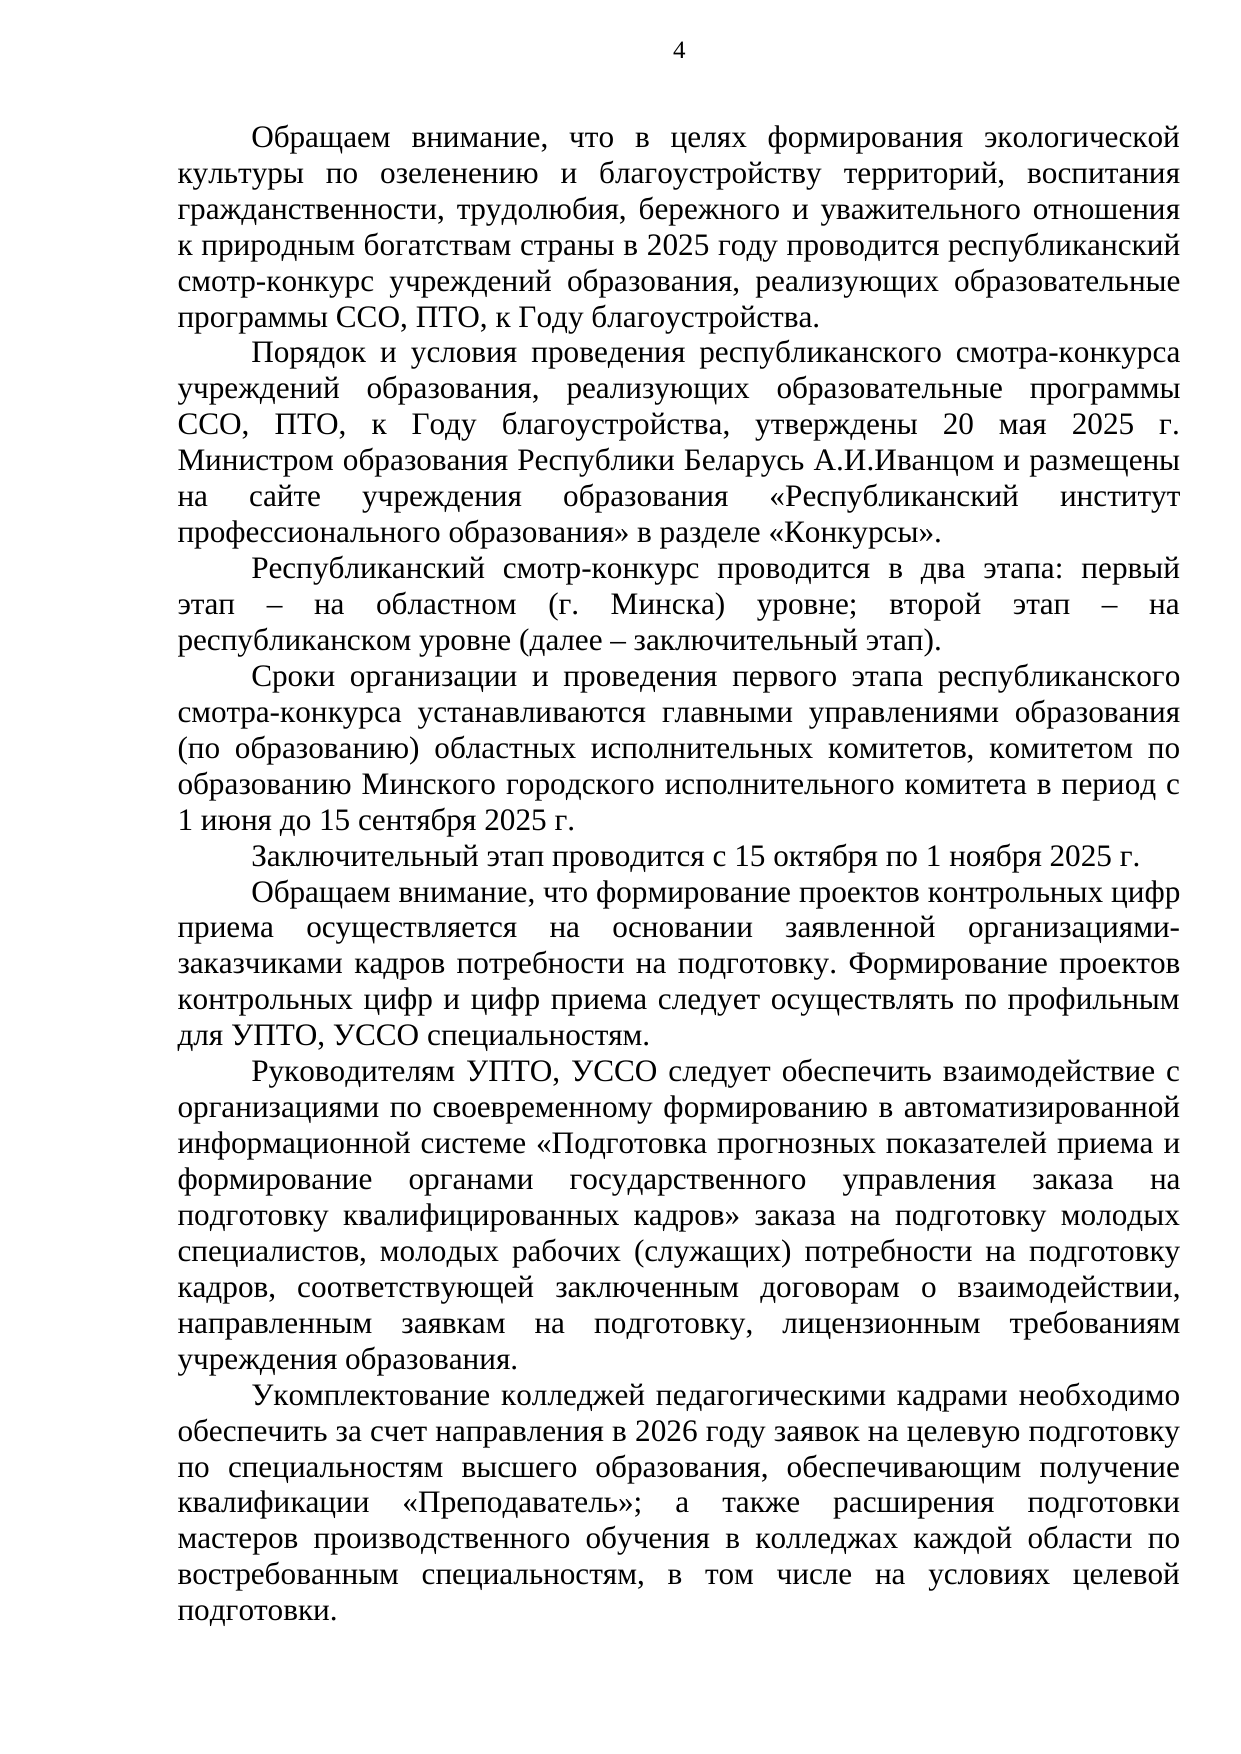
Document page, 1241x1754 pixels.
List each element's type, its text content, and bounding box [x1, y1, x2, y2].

text Республиканский смотр-конкурс проводится в два этапа: первый этап – на областном (г. Минска) уровне; второй этап – на республиканском уровне (далее – заключительный этап). [177, 549, 1181, 657]
text Укомплектование колледжей педагогическими кадрами необходимо обеспечить за счет направления в 2026 году заявок на целевую подготовку по специальностям высшего образования, обеспечивающим получение квалификации «Преподаватель»; а также расширения подготовки мастеров производственного обучения в колледжах каждой области по востребованным специальностям, в том числе на условиях целевой подготовки. [177, 1376, 1181, 1627]
text Порядок и условия проведения республиканского смотра-конкурса учреждений образования, реализующих образовательные программы ССО, ПТО, к Году благоустройства, утверждены 20 мая 2025 г. Министром образования Республики Беларусь А.И.Иванцом и размещены на сайте учреждения образования «Республиканский институт профессионального образования» в разделе «Конкурсы». [177, 334, 1181, 549]
text Заключительный этап проводится с 15 октября по 1 ноября 2025 г. [177, 837, 1181, 873]
text Обращаем внимание, что в целях формирования экологической культуры по озеленению и благоустройству территорий, воспитания гражданственности, трудолюбия, бережного и уважительного отношения к природным богатствам страны в 2025 году проводится республиканский смотр-конкурс учреждений образования, реализующих образовательные программы ССО, ПТО, к Году благоустройства. [177, 118, 1181, 334]
text Обращаем внимание, что формирование проектов контрольных цифр приема осуществляется на основании заявленной организациями-заказчиками кадров потребности на подготовку. Формирование проектов контрольных цифр и цифр приема следует осуществлять по профильным для УПТО, УССО специальностям. [177, 873, 1181, 1052]
text Сроки организации и проведения первого этапа республиканского смотра-конкурса устанавливаются главными управлениями образования (по образованию) областных исполнительных комитетов, комитетом по образованию Минского городского исполнительного комитета в период с 1 июня до 15 сентября 2025 г. [177, 657, 1181, 837]
text Руководителям УПТО, УССО следует обеспечить взаимодействие с организациями по своевременному формированию в автоматизированной информационной системе «Подготовка прогнозных показателей приема и формирование органами государственного управления заказа на подготовку квалифицированных кадров» заказа на подготовку молодых специалистов, молодых рабочих (служащих) потребности на подготовку кадров, соответствующей заключенным договорам о взаимодействии, направленным заявкам на подготовку, лицензионным требованиям учреждения образования. [177, 1052, 1181, 1376]
